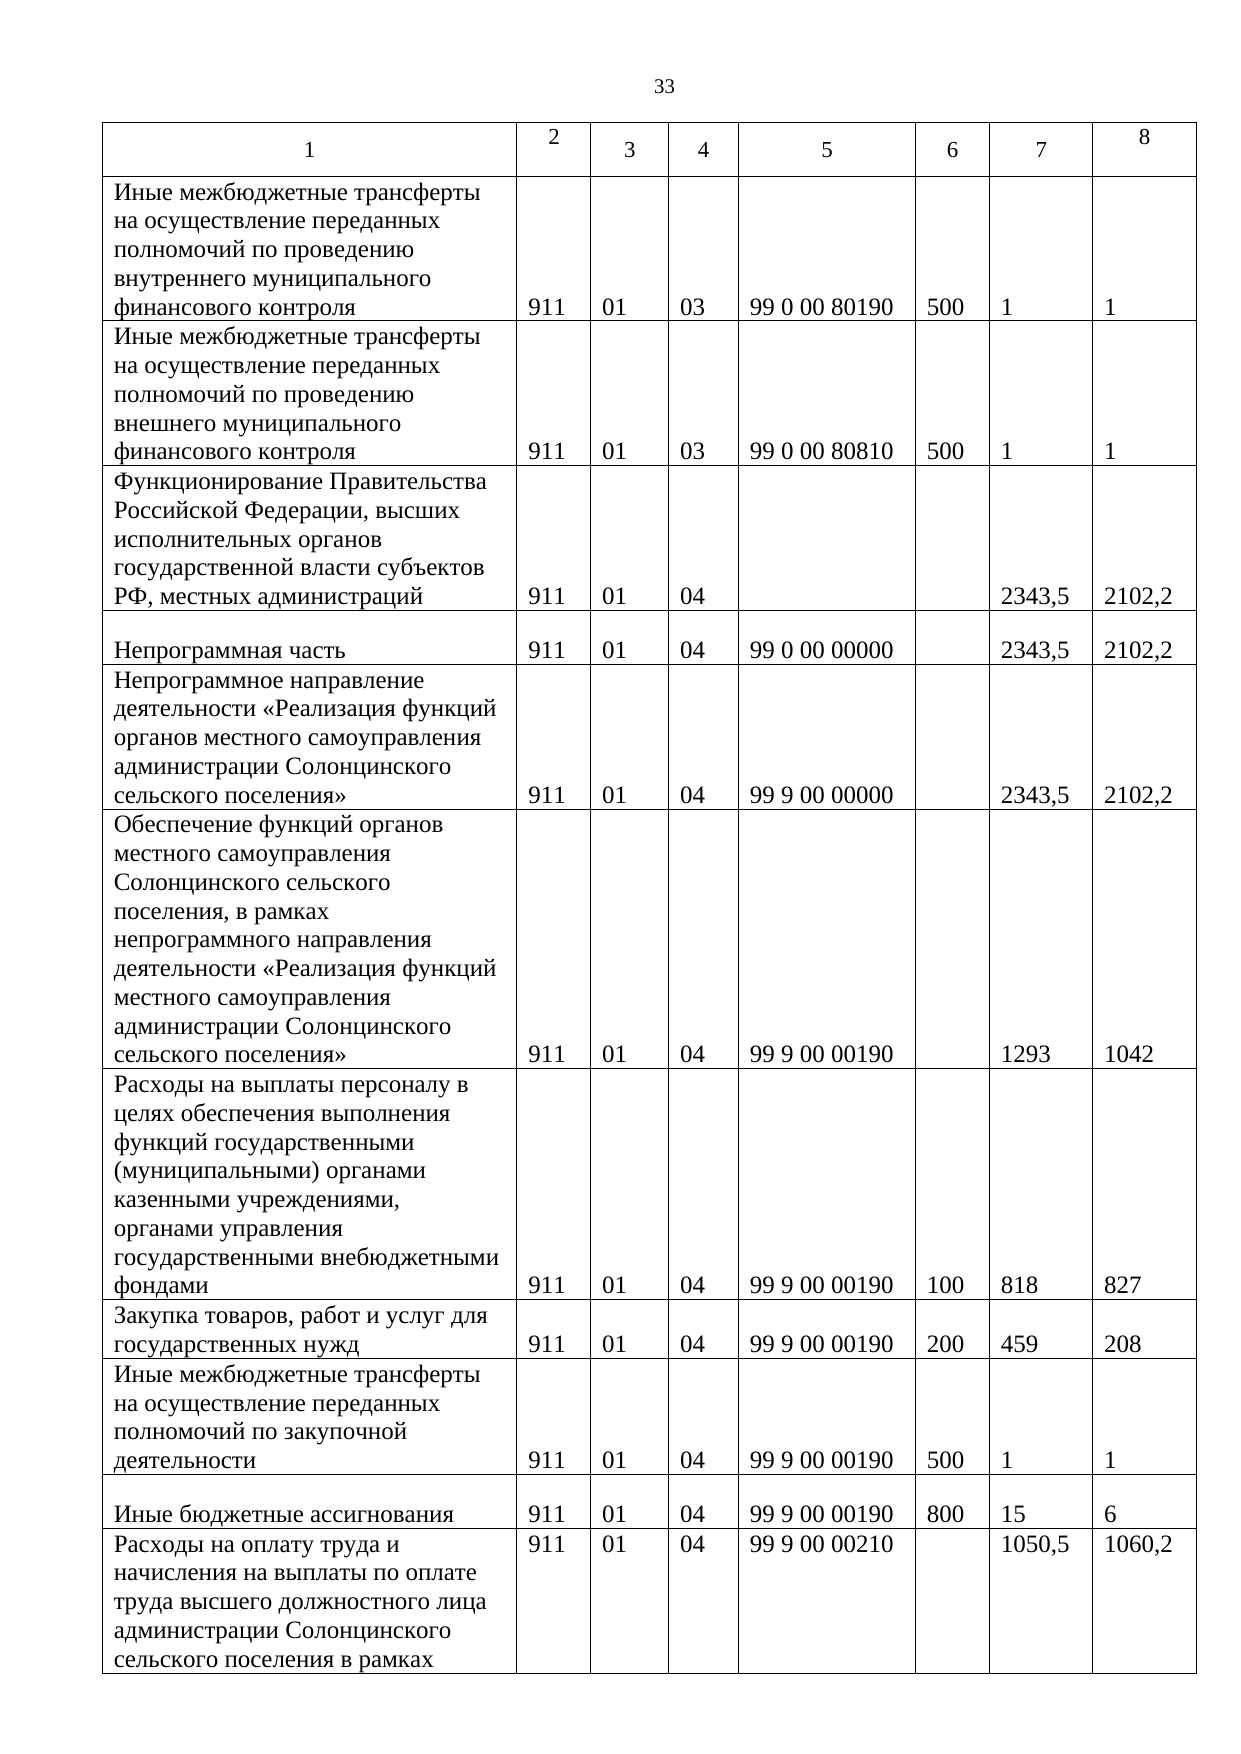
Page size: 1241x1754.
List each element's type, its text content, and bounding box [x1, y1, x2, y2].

table_cell 911 [517, 1475, 590, 1528]
table_cell 99 9 00 00190 [739, 1359, 915, 1474]
table_cell 04 [669, 1475, 738, 1528]
table_header 2 [517, 123, 590, 176]
table_cell 1 [990, 1359, 1092, 1474]
table_cell 99 0 00 80810 [739, 321, 915, 465]
table_cell [916, 611, 989, 664]
table_cell 01 [591, 1529, 668, 1672]
table_cell 04 [669, 1359, 738, 1474]
table_cell 911 [517, 1069, 590, 1299]
table_cell Иные бюджетные ассигнования [103, 1475, 516, 1528]
table_cell 99 9 00 00190 [739, 1475, 915, 1528]
table_cell 200 [916, 1300, 989, 1358]
table_cell 2102,2 [1093, 611, 1196, 664]
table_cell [103, 1529, 516, 1672]
table_cell 2102,2 [1093, 665, 1196, 808]
table_cell 911 [517, 810, 590, 1068]
table_cell [916, 810, 989, 1068]
table_cell 1 [990, 321, 1092, 465]
table_cell [916, 466, 989, 610]
table_cell 04 [669, 611, 738, 664]
table_cell 03 [669, 321, 738, 465]
table_cell 99 9 00 00210 [739, 1529, 915, 1672]
table_cell 100 [916, 1069, 989, 1299]
table_cell [739, 466, 915, 610]
table_cell 04 [669, 1529, 738, 1672]
table_header 5 [739, 123, 915, 176]
table_cell 01 [591, 466, 668, 610]
table_cell Обеспечение функций органов местного самоуправления Солонцинского сельского поселения, в рамках непрограммного направления деятельности «Реализация функций местного самоуправления администрации Солонцинского сельского поселения» [103, 810, 516, 1068]
table_header 3 [591, 123, 668, 176]
table_cell 2343,5 [990, 665, 1092, 808]
table_cell 01 [591, 177, 668, 320]
table_cell Функционирование Правительства Российской Федерации, высших исполнительных органов государственной власти субъектов РФ, местных администраций [103, 466, 516, 610]
table_cell 99 0 00 80190 [739, 177, 915, 320]
table_cell 2343,5 [990, 611, 1092, 664]
table_cell 99 0 00 00000 [739, 611, 915, 664]
table_cell 500 [916, 177, 989, 320]
table_cell 2102,2 [1093, 466, 1196, 610]
table_cell 911 [517, 466, 590, 610]
table_cell 01 [591, 665, 668, 808]
table_cell 1042 [1093, 810, 1196, 1068]
table_cell 6 [1093, 1475, 1196, 1528]
table_header 4 [669, 123, 738, 176]
table_cell 911 [517, 321, 590, 465]
table_cell 208 [1093, 1300, 1196, 1358]
table_header 7 [990, 123, 1092, 176]
table_cell 1 [1093, 177, 1196, 320]
table_cell 99 9 00 00190 [739, 810, 915, 1068]
table_cell 1 [1093, 1359, 1196, 1474]
table_cell Иные межбюджетные трансферты на осуществление переданных полномочий по проведению внешнего муниципального финансового контроля [103, 321, 516, 465]
table_cell 1 [1093, 321, 1196, 465]
table_cell 1 [990, 177, 1092, 320]
table_cell 500 [916, 321, 989, 465]
table_cell Иные межбюджетные трансферты на осуществление переданных полномочий по закупочной деятельности [103, 1359, 516, 1474]
table_cell 911 [517, 611, 590, 664]
table_cell 04 [669, 1300, 738, 1358]
table_cell 99 9 00 00190 [739, 1069, 915, 1299]
table_cell 15 [990, 1475, 1092, 1528]
table_cell 1293 [990, 810, 1092, 1068]
table_cell 827 [1093, 1069, 1196, 1299]
table_cell 800 [916, 1475, 989, 1528]
table_cell 04 [669, 810, 738, 1068]
table_cell Иные межбюджетные трансферты на осуществление переданных полномочий по проведению внутреннего муниципального финансового контроля [103, 177, 516, 320]
table_cell 818 [990, 1069, 1092, 1299]
table_cell 911 [517, 1529, 590, 1672]
table_cell [916, 1529, 989, 1672]
table_cell 01 [591, 810, 668, 1068]
table_cell 04 [669, 466, 738, 610]
table_cell 99 9 00 00190 [739, 1300, 915, 1358]
table_cell 911 [517, 177, 590, 320]
table_cell 03 [669, 177, 738, 320]
table_cell 01 [591, 321, 668, 465]
table_cell 500 [916, 1359, 989, 1474]
table_cell 04 [669, 665, 738, 808]
table_cell 911 [517, 665, 590, 808]
table_cell Непрограммная часть [103, 611, 516, 664]
table_cell 459 [990, 1300, 1092, 1358]
table_cell 01 [591, 611, 668, 664]
table_cell 2343,5 [990, 466, 1092, 610]
table_cell 04 [669, 1069, 738, 1299]
table_cell Непрограммное направление деятельности «Реализация функций органов местного самоуправления администрации Солонцинского сельского поселения» [103, 665, 516, 808]
table_cell 01 [591, 1359, 668, 1474]
table_cell 01 [591, 1069, 668, 1299]
table_cell 01 [591, 1300, 668, 1358]
table_header 6 [916, 123, 989, 176]
table_cell 1060,2 [1093, 1529, 1196, 1672]
table_cell [916, 665, 989, 808]
table_cell 99 9 00 00000 [739, 665, 915, 808]
table_cell 01 [591, 1475, 668, 1528]
table_cell 911 [517, 1300, 590, 1358]
table_cell 1050,5 [990, 1529, 1092, 1672]
table_cell Закупка товаров, работ и услуг для государственных нужд [103, 1300, 516, 1358]
table_cell 911 [517, 1359, 590, 1474]
table_header 8 [1093, 123, 1196, 176]
table_header 1 [103, 123, 516, 176]
